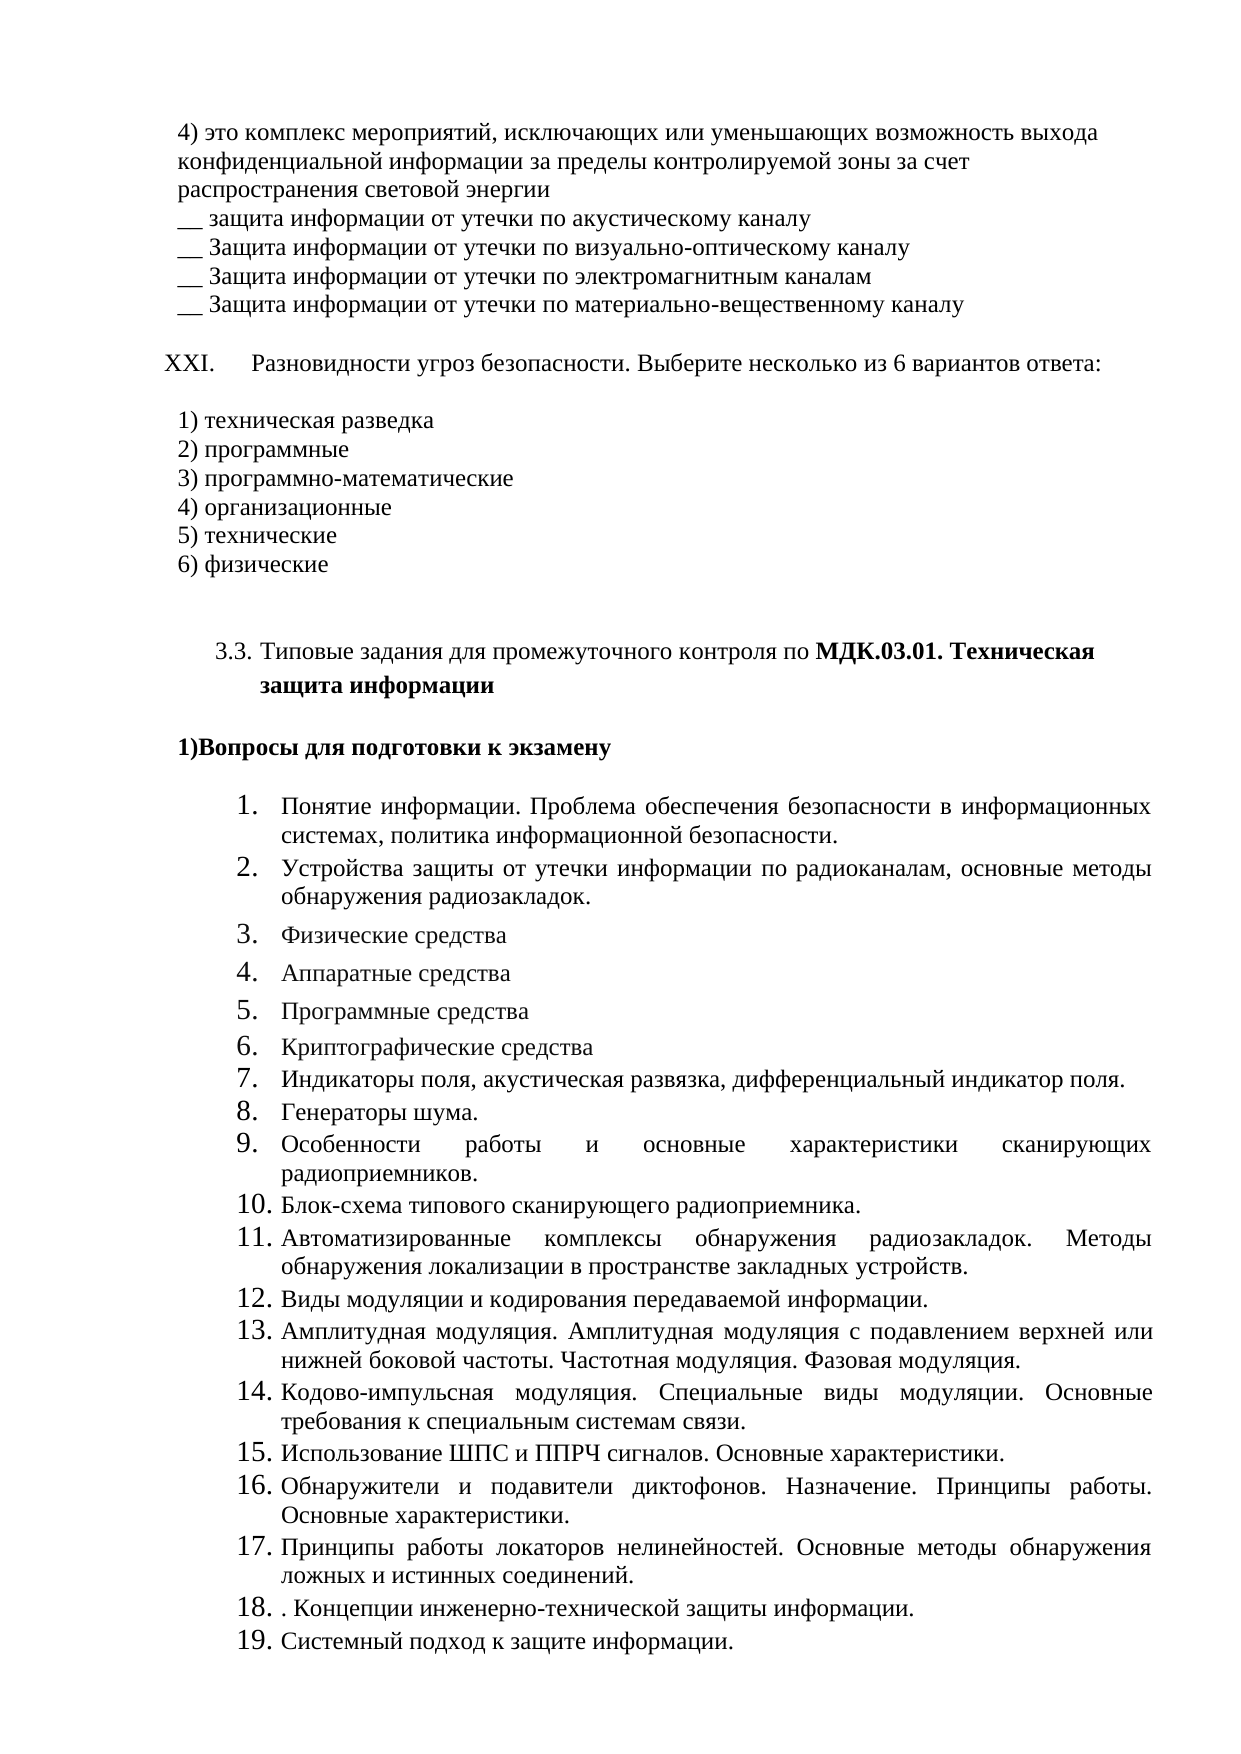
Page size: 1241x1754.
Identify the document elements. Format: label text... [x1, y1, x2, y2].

text 9. Особенности работы и основные характеристики сканирующих радиоприемников. [236, 1127, 1157, 1187]
text 17. Принципы работы локаторов нелинейностей. Основные методы обнаружения ложных и истинных соединений. [236, 1529, 1157, 1589]
text 3.3. Типовые задания для промежуточного контроля по МДК.03.01. Техническая защита информации [215, 636, 1101, 698]
text 1) техническая разведка 2) программные [177, 406, 440, 463]
text 3) программно-математические 4) организационные [177, 463, 520, 521]
text 4) это комплекс мероприятий, исключающих или уменьшающих возможность выхода конфиденциальной информации за пределы контролируемой зоны за счет распространения световой энергии [177, 117, 1105, 203]
text 18. . Концепции инженерно-технической защиты информации. 19. Системный подход к защите информации. [236, 1590, 922, 1655]
text 1)Вопросы для подготовки к экзамену [177, 732, 1154, 760]
text __ Защита информации от утечки по материально-вещественному каналу [177, 289, 1154, 318]
text 16. Обнаружители и подавители диктофонов. Назначение. Принципы работы. Основные характеристики. [236, 1468, 1158, 1528]
text 13. Амплитудная модуляция. Амплитудная модуляция с подавлением верхней или нижней боковой частоты. Частотная модуляция. Фазовая модуляция. [236, 1314, 1157, 1374]
text __ защита информации от утечки по акустическому каналу [177, 203, 1154, 232]
text 6. Криптографические средства [236, 1030, 1154, 1062]
text 12. Виды модуляции и кодирования передаваемой информации. [236, 1281, 1154, 1314]
text 1. Понятие информации. Проблема обеспечения безопасности в информационных системах, политика информационной безопасности. [236, 789, 1158, 849]
text 2. Устройства защиты от утечки информации по радиоканалам, основные методы обнаружения радиозакладок. [236, 850, 1157, 910]
text __ Защита информации от утечки по визуально-оптическому каналу __ Защита информации от утечки по электромагнитным каналам [177, 232, 915, 289]
text 3. Физические средства 4. Аппаратные средства 5. Программные средства [236, 916, 535, 1026]
text 10. Блок-схема типового сканирующего радиоприемника. [236, 1188, 1154, 1220]
text 14. Кодово-импульсная модуляция. Специальные виды модуляции. Основные требования к специальным системам связи. [236, 1375, 1157, 1435]
text XXI. Разновидности угроз безопасности. Выберите несколько из 6 вариантов ответа: [164, 348, 1154, 376]
text 15. Использование ШПС и ППРЧ сигналов. Основные характеристики. [236, 1436, 1154, 1468]
text 5) технические 6) физические [177, 521, 343, 578]
text 11. Автоматизированные комплексы обнаружения радиозакладок. Методы обнаружения локализации в пространстве закладных устройств. [236, 1220, 1158, 1280]
text 7. Индикаторы поля, акустическая развязка, дифференциальный индикатор поля. 8. Генераторы шума. [236, 1062, 1131, 1127]
